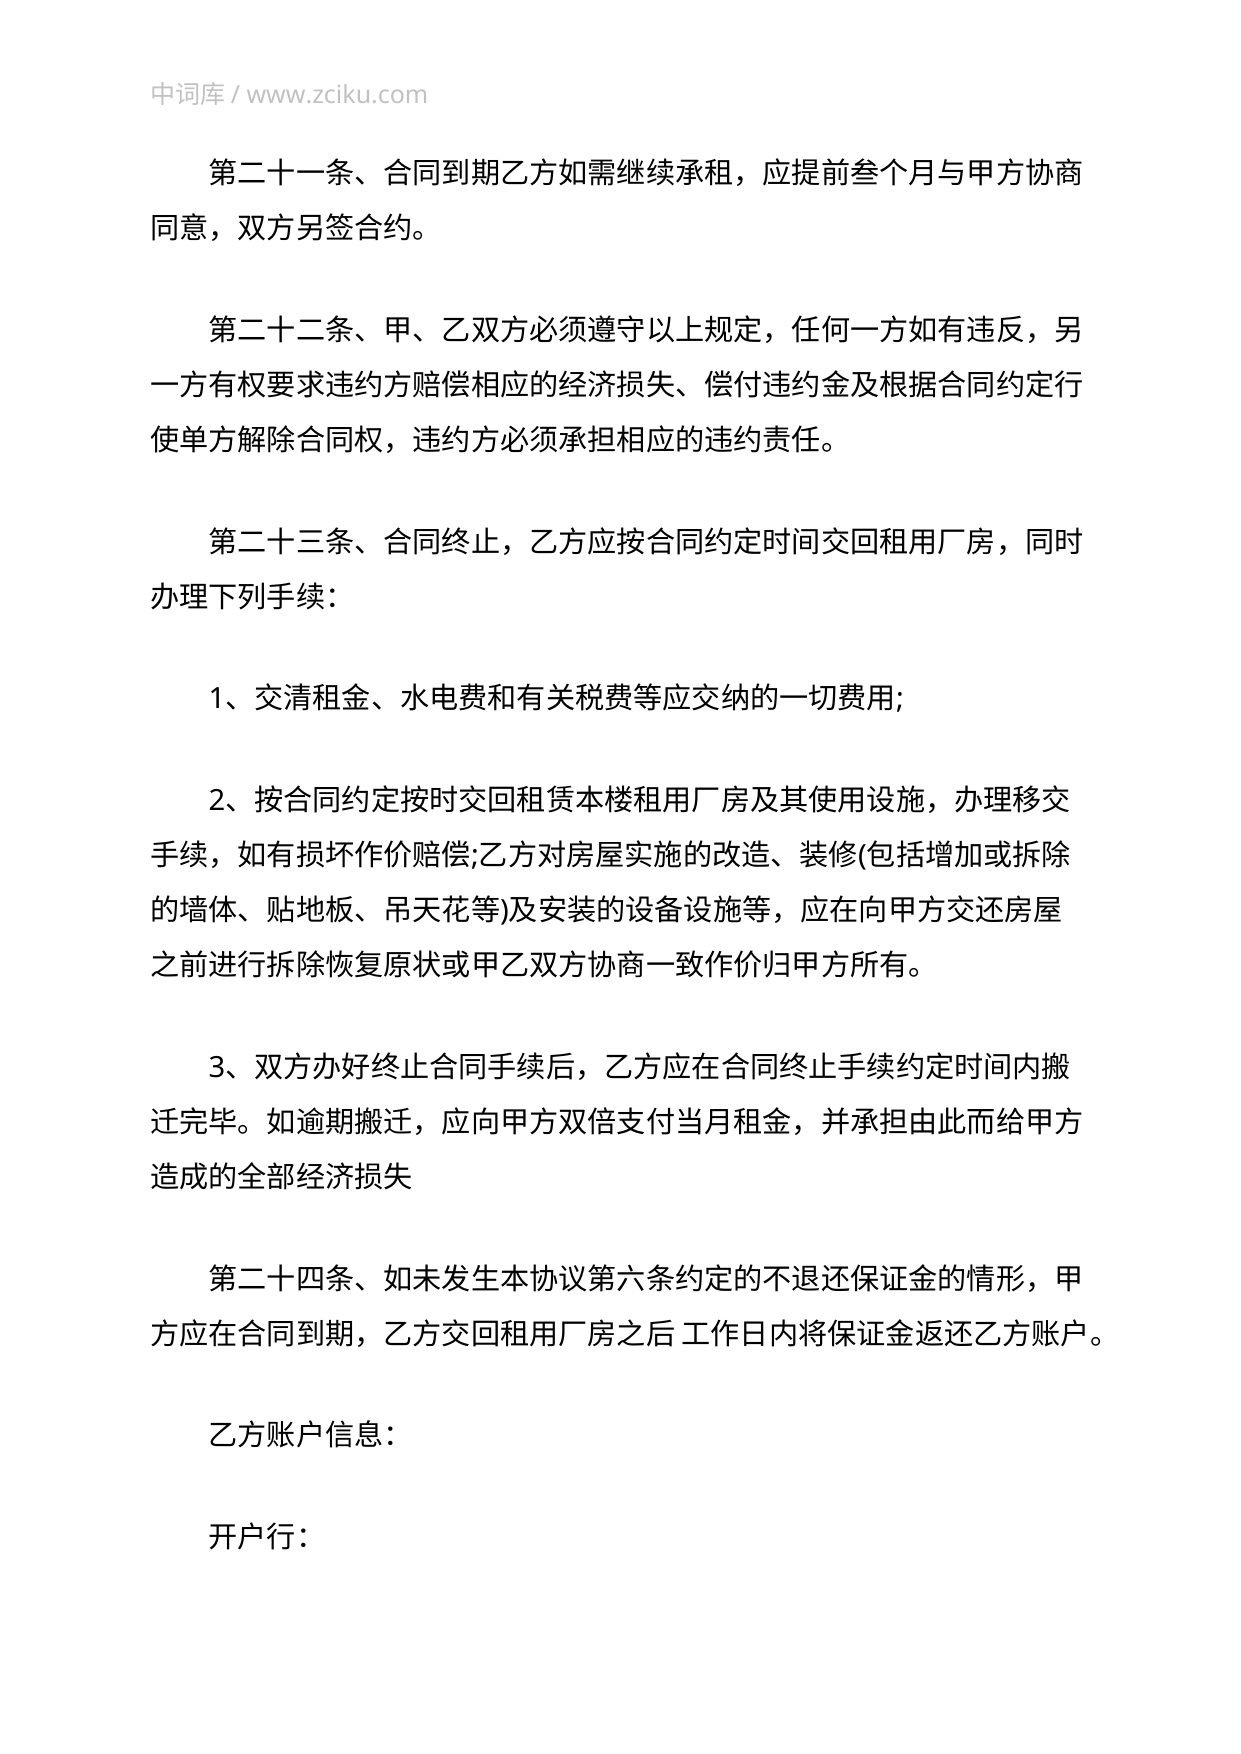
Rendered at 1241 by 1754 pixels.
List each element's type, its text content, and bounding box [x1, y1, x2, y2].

text 第二十一条、合同到期乙方如需继续承租，应提前叁个月与甲方协商同意，双方另签合约。 [150, 150, 1090, 247]
text 开户行： [150, 1514, 1090, 1556]
text 第二十二条、甲、乙双方必须遵守以上规定，任何一方如有违反，另一方有权要求违约方赔偿相应的经济损失、偿付违约金及根据合同约定行使单方解除合同权，违约方必须承担相应的违约责任。 [150, 307, 1090, 459]
text 3、双方办好终止合同手续后，乙方应在合同终止手续约定时间内搬迁完毕。如逾期搬迁，应向甲方双倍支付当月租金，并承担由此而给甲方造成的全部经济损失 [150, 1044, 1090, 1196]
text 乙方账户信息： [150, 1412, 1090, 1454]
text 1、交清租金、水电费和有关税费等应交纳的一切费用; [150, 675, 1090, 717]
text 第二十四条、如未发生本协议第六条约定的不退还保证金的情形，甲方应在合同到期，乙方交回租用厂房之后 工作日内将保证金返还乙方账户。 [150, 1255, 1090, 1352]
text 第二十三条、合同终止，乙方应按合同约定时间交回租用厂房，同时办理下列手续： [150, 518, 1090, 615]
text 2、按合同约定按时交回租赁本楼租用厂房及其使用设施，办理移交手续，如有损坏作价赔偿;乙方对房屋实施的改造、装修(包括增加或拆除的墙体、贴地板、吊天花等)及安装的设备设施等，应在向甲方交还房屋之前进行拆除恢复原状或甲乙双方协商一致作价归甲方所有。 [150, 777, 1090, 984]
